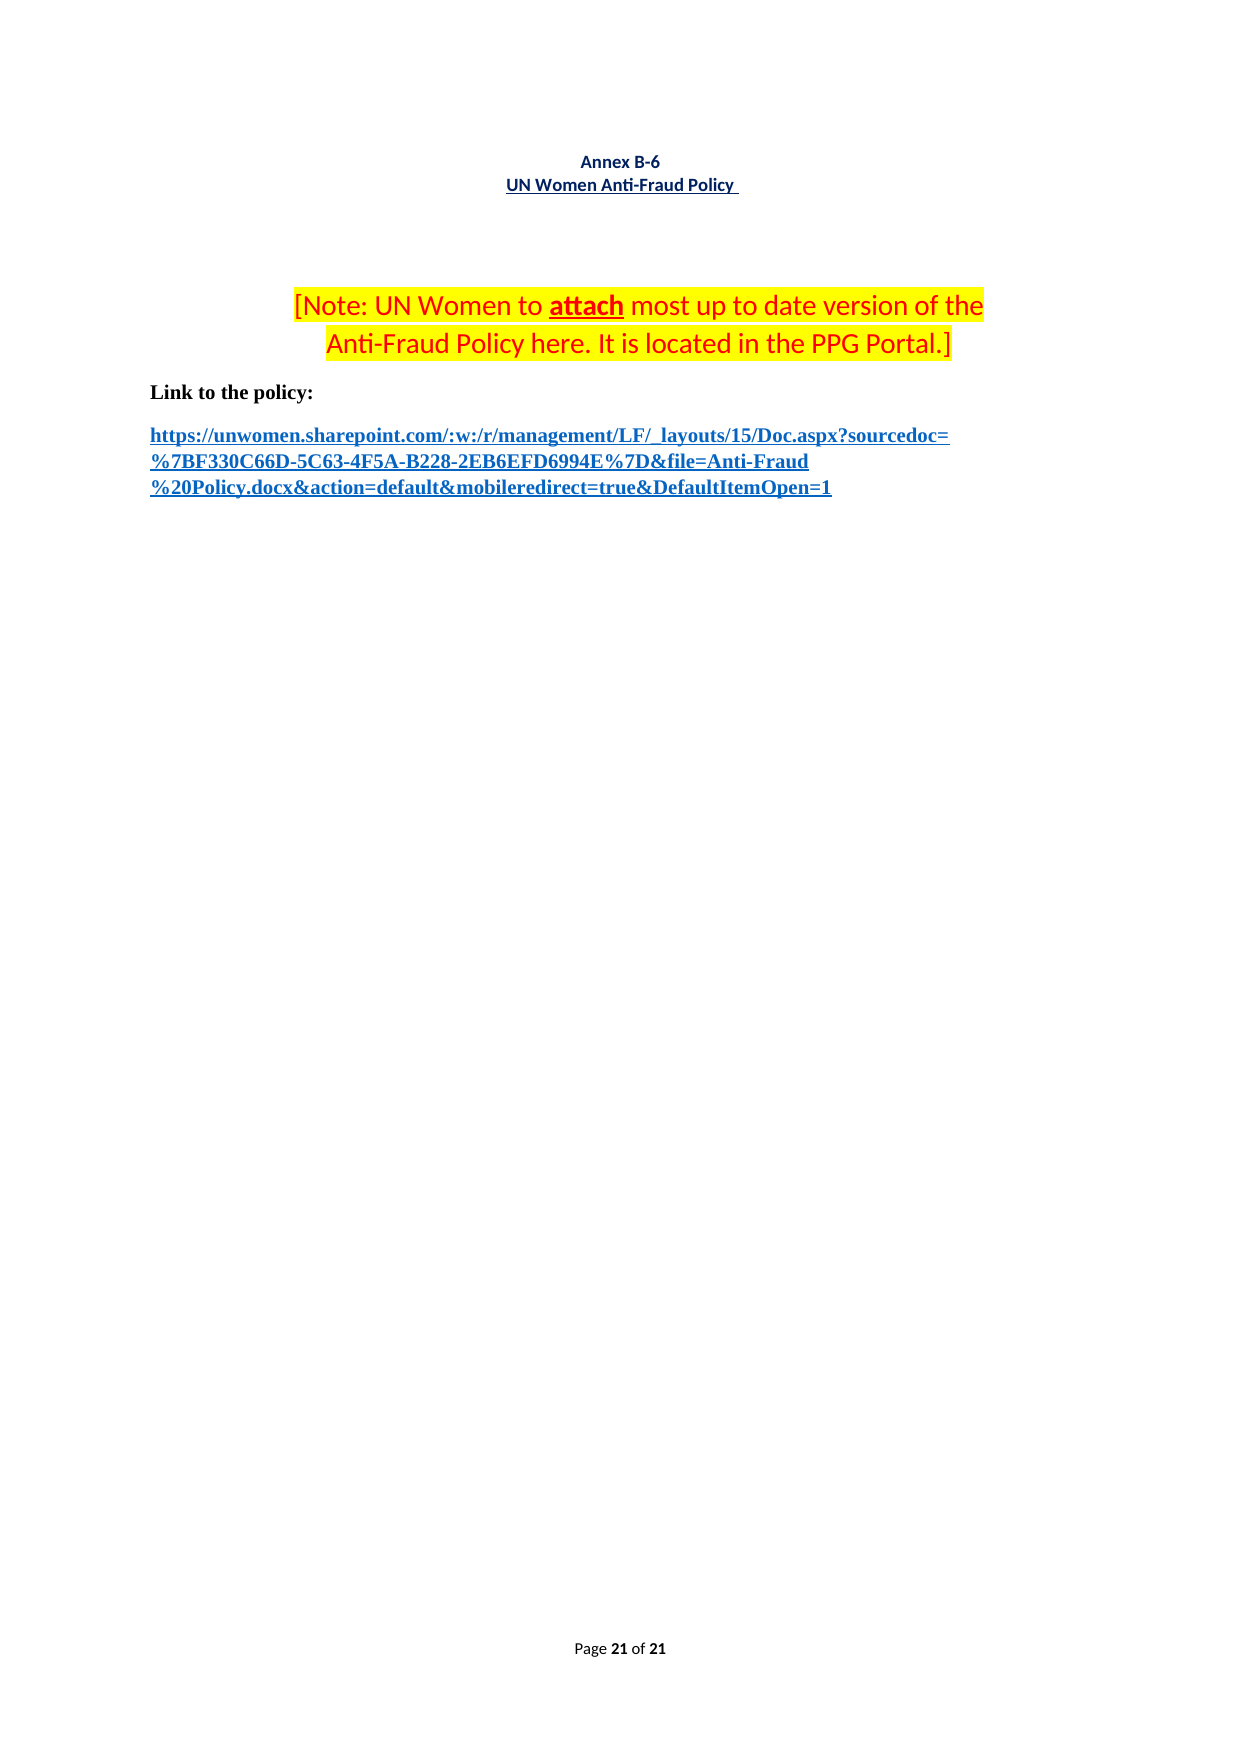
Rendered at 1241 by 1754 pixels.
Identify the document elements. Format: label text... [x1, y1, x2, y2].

text Link to the policy: [150, 380, 1090, 404]
text UN Women Anti-Fraud Policy [150, 173, 1090, 196]
text Annex B-6 [150, 150, 1090, 173]
list [Note: UN Women to attach most up to date version of the Anti-Fraud Policy here. It is located in the PPG Portal.] [187, 287, 1090, 361]
text https://unwomen.sharepoint.com/:w:/r/management/LF/_layouts/15/Doc.aspx?sourcedoc=%7BF330C66D-5C63-4F5A-B228-2EB6EFD6994E%7D&file=Anti-Fraud%20Policy.docx&action=default&mobileredirect=true&DefaultItemOpen=1 [150, 423, 1090, 499]
